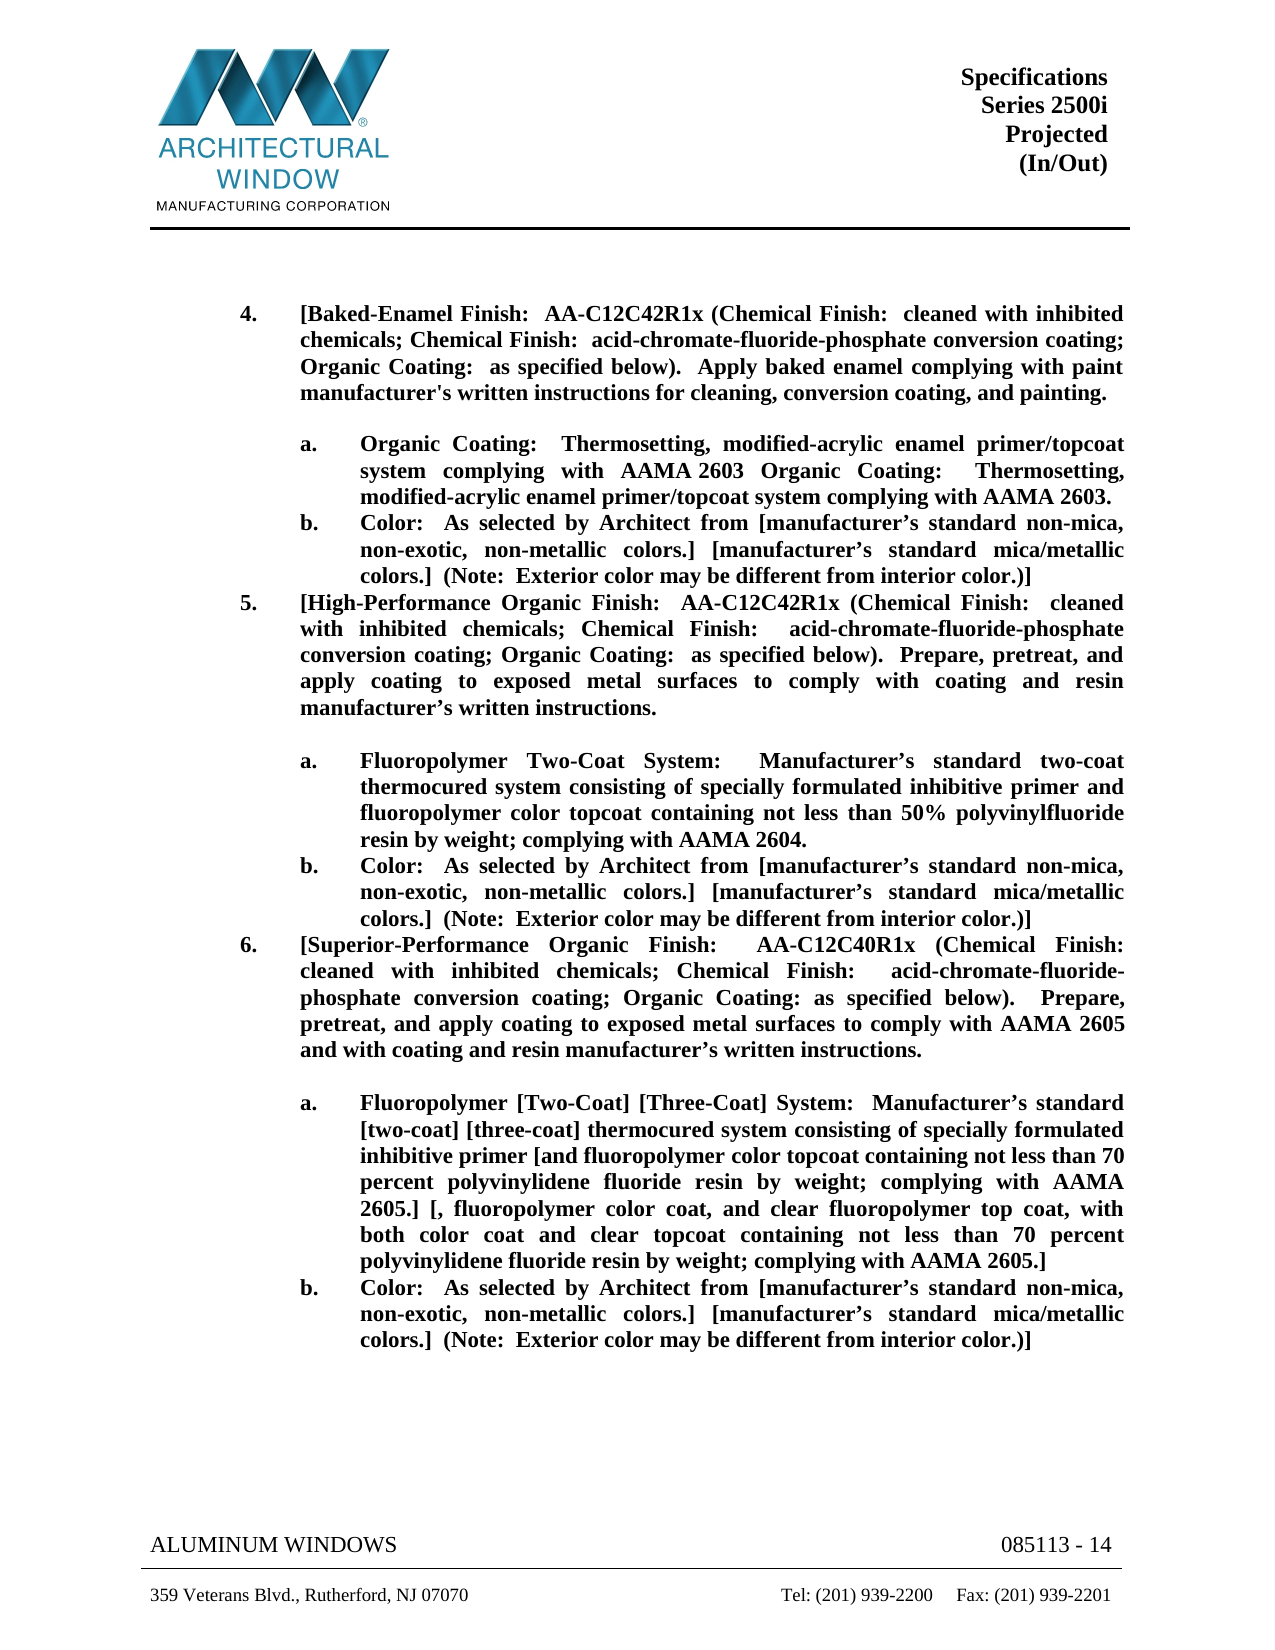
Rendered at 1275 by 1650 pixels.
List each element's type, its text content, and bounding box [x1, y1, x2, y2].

text [Baked-Enamel Finish: AA-C12C42R1x (Chemical Finish: cleaned with inhibited chemicals; Chemical Finish: acid-chromate-fluoride-phosphate conversion coating; Organic Coating: as specified below). Apply baked enamel complying with paint manufacturer's written instructions for cleaning, conversion coating, and painting. [240, 300, 1125, 405]
text [High-Performance Organic Finish: AA-C12C42R1x (Chemical Finish: cleaned with inhibited chemicals; Chemical Finish: acid-chromate-fluoride-phosphate conversion coating; Organic Coating: as specified below). Prepare, pretreat, and apply coating to exposed metal surfaces to comply with coating and resin manufacturer’s written instructions. [240, 588, 1125, 720]
text Fluoropolymer [Two-Coat] [Three-Coat] System: Manufacturer’s standard [two-coat] [three-coat] thermocured system consisting of specially formulated inhibitive primer [and fluoropolymer color topcoat containing not less than 70 percent polyvinylidene fluoride resin by weight; complying with AAMA 2605.] [, fluoropolymer color coat, and clear fluoropolymer top coat, with both color coat and clear topcoat containing not less than 70 percent polyvinylidene fluoride resin by weight; complying with AAMA 2605.] [300, 1089, 1125, 1274]
text Color: As selected by Architect from [manufacturer’s standard non-mica, non-exotic, non-metallic colors.] [manufacturer’s standard mica/metallic colors.] (Note: Exterior color may be different from interior color.)] [300, 852, 1125, 931]
text Color: As selected by Architect from [manufacturer’s standard non-mica, non-exotic, non-metallic colors.] [manufacturer’s standard mica/metallic colors.] (Note: Exterior color may be different from interior color.)] [300, 1274, 1125, 1353]
text Color: As selected by Architect from [manufacturer’s standard non-mica, non-exotic, non-metallic colors.] [manufacturer’s standard mica/metallic colors.] (Note: Exterior color may be different from interior color.)] [300, 509, 1125, 588]
text Organic Coating: Thermosetting, modified-acrylic enamel primer/topcoat system complying with AAMA 2603 Organic Coating: Thermosetting, modified-acrylic enamel primer/topcoat system complying with AAMA 2603. [300, 430, 1125, 509]
text [Superior-Performance Organic Finish: AA-C12C40R1x (Chemical Finish: cleaned with inhibited chemicals; Chemical Finish: acid-chromate-fluoride-phosphate conversion coating; Organic Coating: as specified below). Prepare, pretreat, and apply coating to exposed metal surfaces to comply with AAMA 2605 and with coating and resin manufacturer’s written instructions. [240, 931, 1125, 1063]
text Fluoropolymer Two-Coat System: Manufacturer’s standard two-coat thermocured system consisting of specially formulated inhibitive primer and fluoropolymer color topcoat containing not less than 50% polyvinylfluoride resin by weight; complying with AAMA 2604. [300, 747, 1125, 852]
picture [150, 44, 394, 213]
